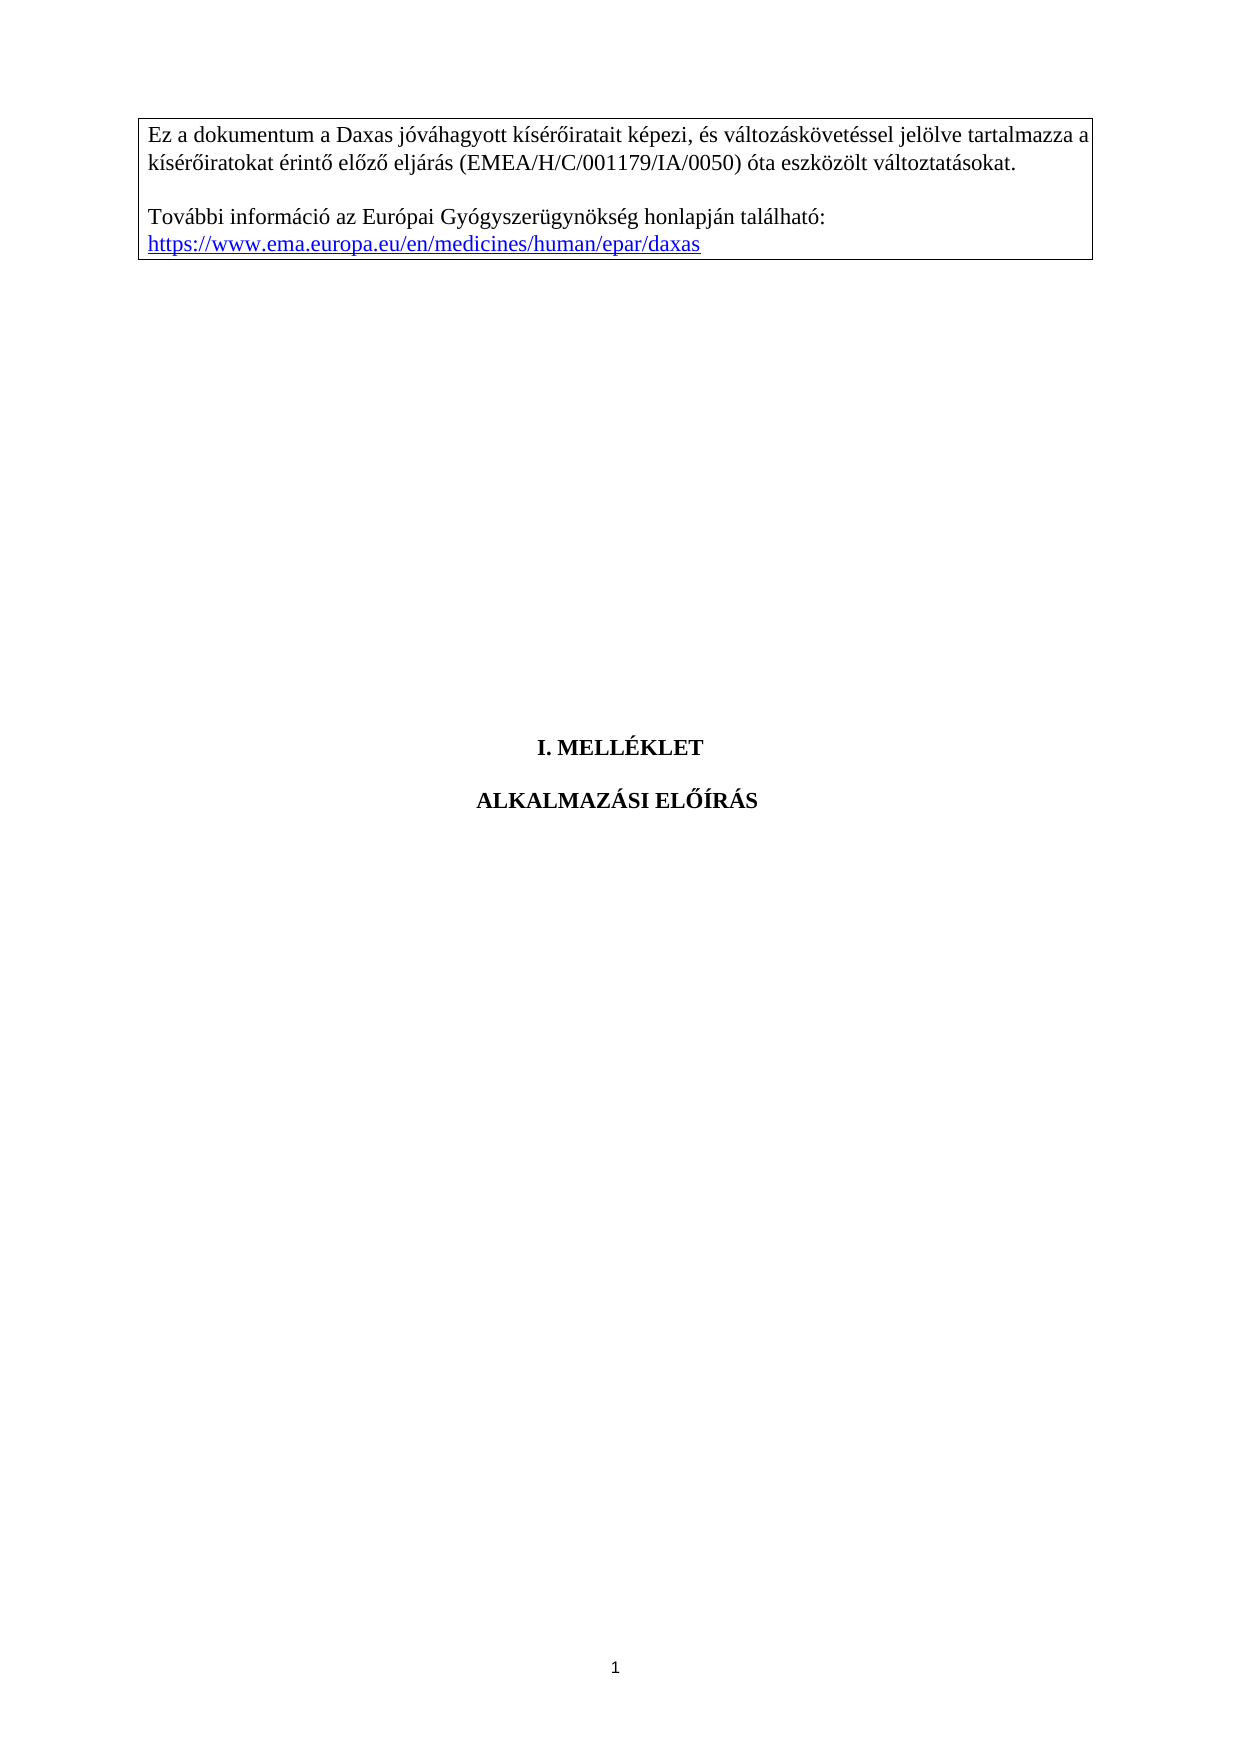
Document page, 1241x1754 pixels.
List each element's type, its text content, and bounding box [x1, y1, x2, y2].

text További információ az Európai Gyógyszerügynökség honlapján található: [148, 202, 1092, 226]
text I. MELLÉKLET [148, 734, 1092, 761]
subtitle ALKALMAZÁSI ELŐÍRÁS [148, 787, 1092, 813]
text https://www.ema.europa.eu/en/medicines/human/epar/daxas [139, 226, 1092, 259]
text Ez a dokumentum a Daxas jóváhagyott kísérőiratait képezi, és változáskövetéssel jelölve tartalmazza a kísérőiratokat érintő előző eljárás (EMEA/H/C/001179/IA/0050) óta eszközölt változtatásokat. [139, 119, 1092, 175]
